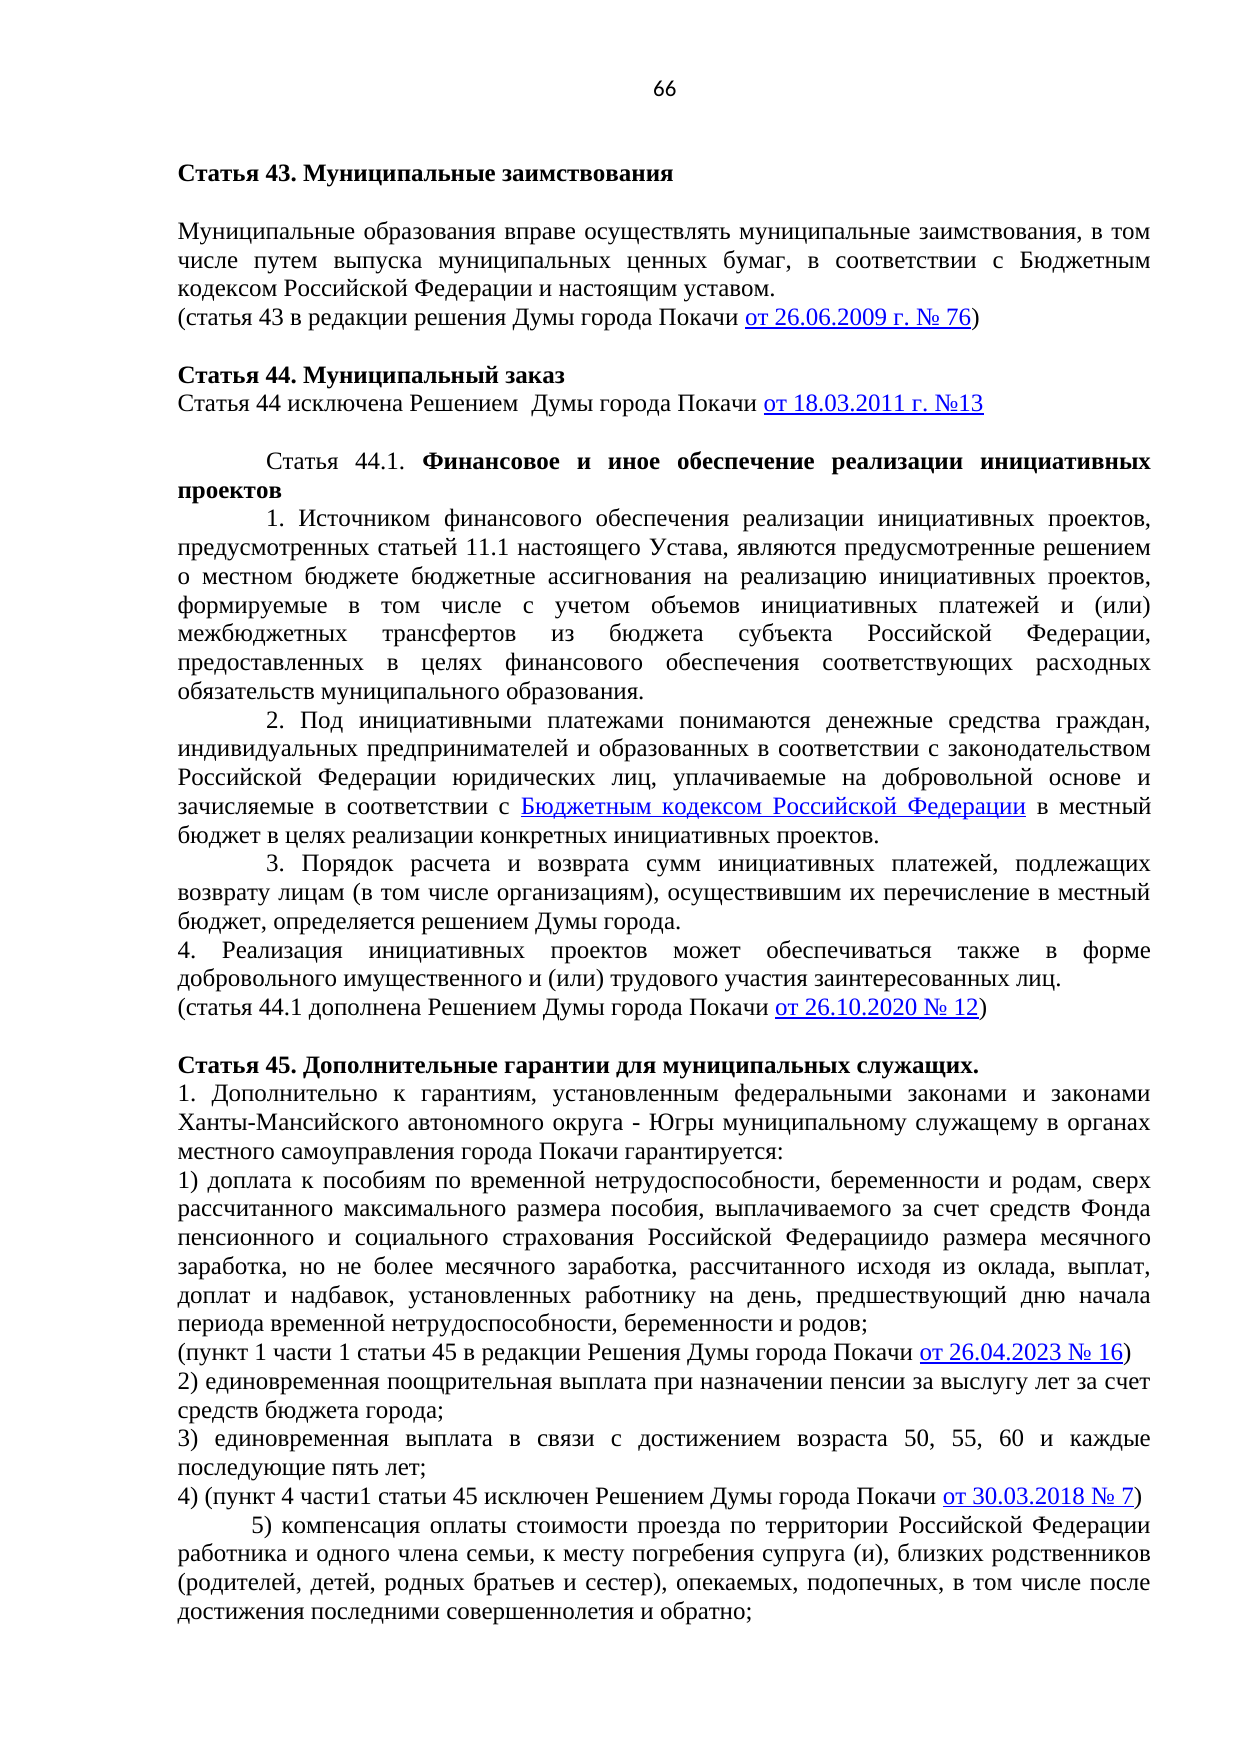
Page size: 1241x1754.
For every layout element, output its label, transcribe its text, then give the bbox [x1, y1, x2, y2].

text (статья 43 в редакции решения Думы города Покачи от 26.06.2009 г. № 76) [177, 302, 1152, 331]
text (пункт 1 части 1 статьи 45 в редакции Решения Думы города Покачи от 26.04.2023 № 16) [177, 1337, 1152, 1366]
text Муниципальные образования вправе осуществлять муниципальные заимствования, в том числе путем выпуска муниципальных ценных бумаг, в соответствии с Бюджетным кодексом Российской Федерации и настоящим уставом. [177, 216, 1152, 302]
text 5) компенсация оплаты стоимости проезда по территории Российской Федерации работника и одного члена семьи, к месту погребения супруга (и), близких родственников (родителей, детей, родных братьев и сестер), опекаемых, подопечных, в том числе после достижения последними совершеннолетия и обратно; [177, 1510, 1152, 1625]
text 3) единовременная выплата в связи с достижением возраста 50, 55, 60 и каждые последующие пять лет; [177, 1423, 1152, 1481]
text 2. Под инициативными платежами понимаются денежные средства граждан, индивидуальных предпринимателей и образованных в соответствии с законодательством Российской Федерации юридических лиц, уплачиваемые на добровольной основе и зачисляемые в соответствии с Бюджетным кодексом Российской Федерации в местный бюджет в целях реализации конкретных инициативных проектов. [177, 705, 1152, 848]
text 4) (пункт 4 части1 статьи 45 исключен Решением Думы города Покачи от 30.03.2018 № 7) [177, 1481, 1152, 1510]
text Статья 43. Муниципальные заимствования [177, 158, 1152, 187]
text Статья 45. Дополнительные гарантии для муниципальных служащих. [177, 1050, 1152, 1078]
text (статья 44.1 дополнена Решением Думы города Покачи от 26.10.2020 № 12) [177, 992, 1152, 1021]
text 3. Порядок расчета и возврата сумм инициативных платежей, подлежащих возврату лицам (в том числе организациям), осуществившим их перечисление в местный бюджет, определяется решением Думы города. [177, 848, 1152, 935]
text 4. Реализация инициативных проектов может обеспечиваться также в форме добровольного имущественного и (или) трудового участия заинтересованных лиц. [177, 935, 1152, 992]
text 1) доплата к пособиям по временной нетрудоспособности, беременности и родам, сверх рассчитанного максимального размера пособия, выплачиваемого за счет средств Фонда пенсионного и социального страхования Российской Федерациидо размера месячного заработка, но не более месячного заработка, рассчитанного исходя из оклада, выплат, доплат и надбавок, установленных работнику на день, предшествующий дню начала периода временной нетрудоспособности, беременности и родов; [177, 1165, 1152, 1337]
text Статья 44. Муниципальный заказ [177, 360, 1152, 388]
text 1. Источником финансового обеспечения реализации инициативных проектов, предусмотренных статьей 11.1 настоящего Устава, являются предусмотренные решением о местном бюджете бюджетные ассигнования на реализацию инициативных проектов, формируемые в том числе с учетом объемов инициативных платежей и (или) межбюджетных трансфертов из бюджета субъекта Российской Федерации, предоставленных в целях финансового обеспечения соответствующих расходных обязательств муниципального образования. [177, 503, 1152, 705]
text Статья 44.1. Финансовое и иное обеспечение реализации инициативных проектов [177, 446, 1152, 503]
text Статья 44 исключена Решением Думы города Покачи от 18.03.2011 г. №13 [177, 388, 1152, 417]
text 2) единовременная поощрительная выплата при назначении пенсии за выслугу лет за счет средств бюджета города; [177, 1366, 1152, 1423]
text 1. Дополнительно к гарантиям, установленным федеральными законами и законами Ханты-Мансийского автономного округа - Югры муниципальному служащему в органах местного самоуправления города Покачи гарантируется: [177, 1078, 1152, 1165]
